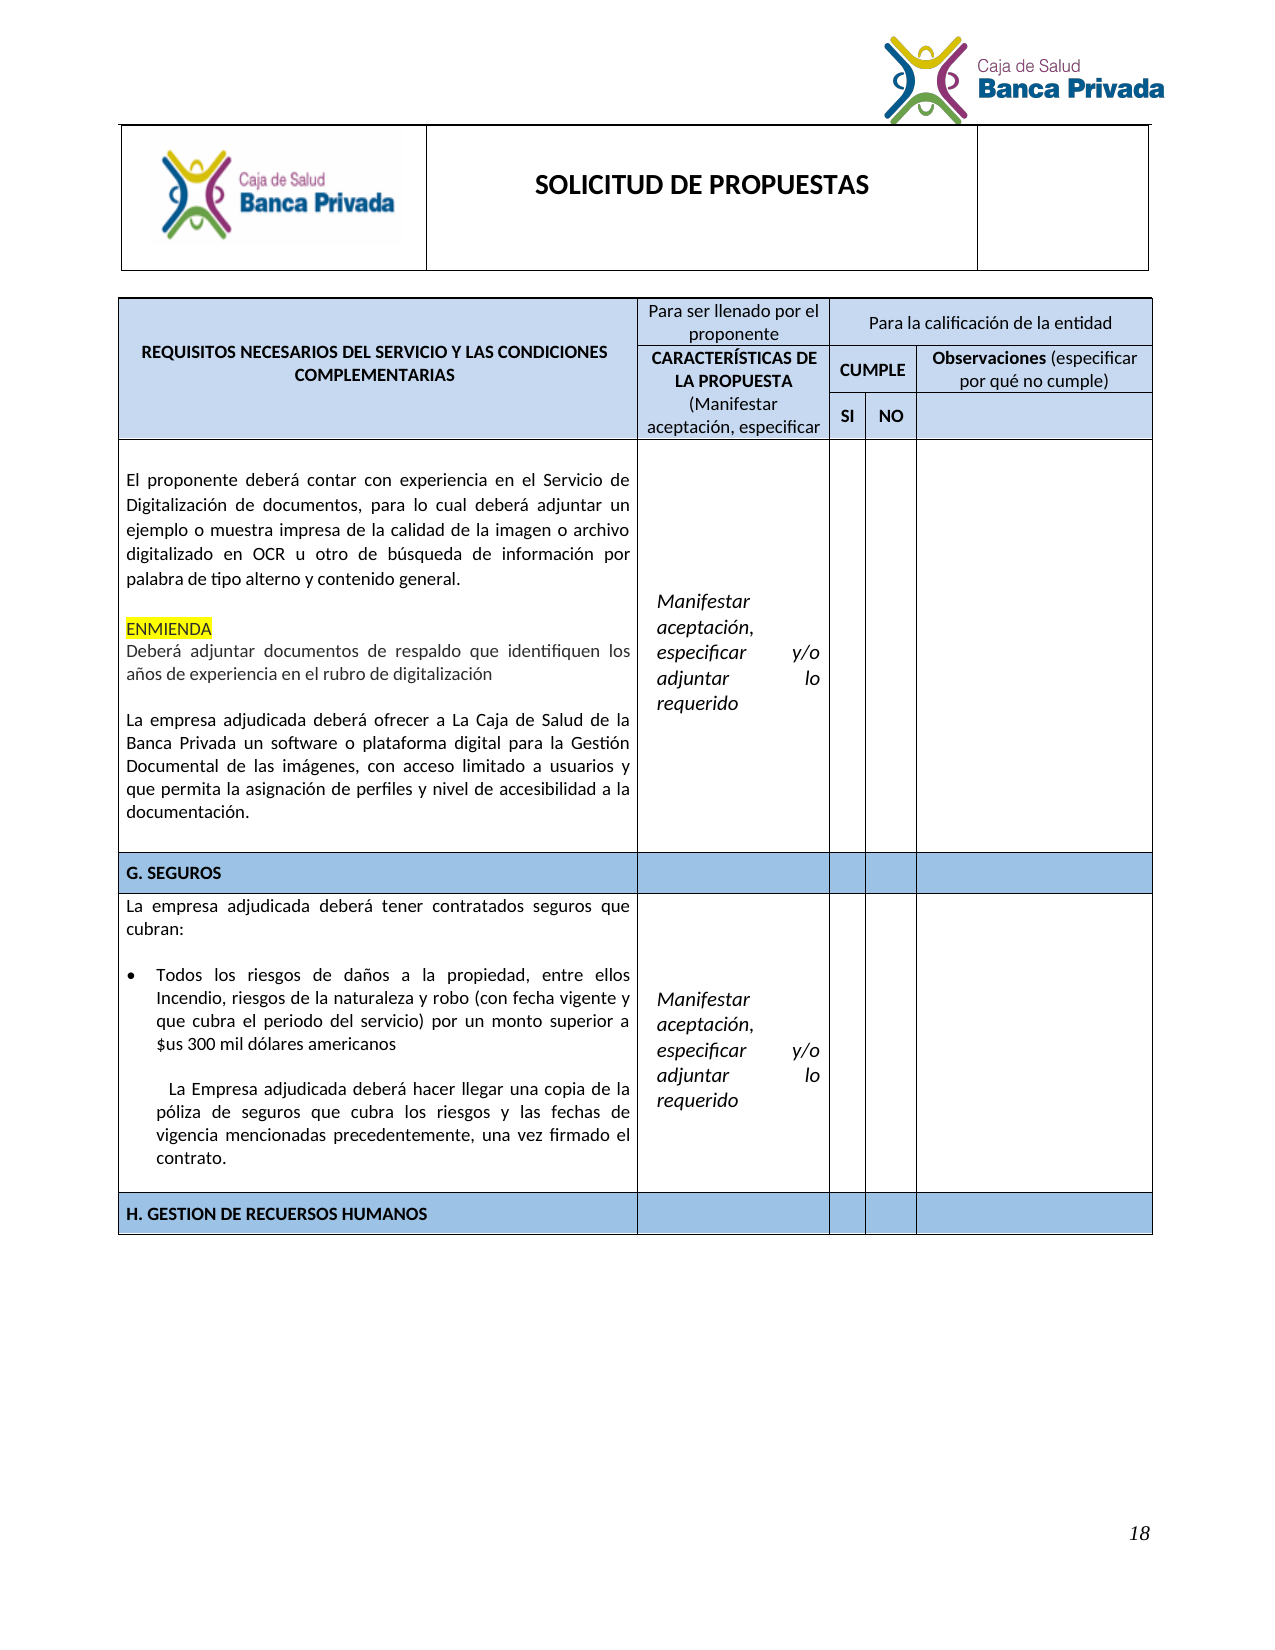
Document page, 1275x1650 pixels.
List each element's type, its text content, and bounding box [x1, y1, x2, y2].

table_cell [830, 894, 865, 1192]
picture [873, 28, 1177, 135]
table_cell [830, 853, 865, 893]
table_header REQUISITOS NECESARIOS DEL SERVICIO Y LAS CONDICIONES COMPLEMENTARIAS [119, 299, 637, 438]
table_cell [866, 853, 916, 893]
table_cell G. SEGUROS [119, 853, 637, 893]
table_cell [866, 1193, 916, 1233]
table_cell [638, 853, 829, 893]
table_cell [638, 1193, 829, 1233]
table_cell [917, 1193, 1152, 1233]
table_cell [830, 1193, 865, 1233]
table_cell CUMPLE [830, 346, 916, 392]
table_cell [830, 440, 865, 852]
table_cell [917, 853, 1152, 893]
table_cell [917, 393, 1152, 438]
table_cell [917, 440, 1152, 852]
table_cell Manifestar aceptación, especificar y/o adjuntar lo requerido [638, 440, 829, 852]
table_cell [917, 894, 1152, 1192]
table_cell Manifestar aceptación, especificar y/o adjuntar lo requerido [638, 894, 829, 1192]
picture [873, 126, 977, 135]
table_cell CARACTERÍSTICAS DE LA PROPUESTA (Manifestar aceptación, especificar y/o adjuntar lo requerido) [638, 346, 829, 438]
picture [978, 126, 1148, 135]
picture [147, 126, 403, 245]
table_cell Observaciones (especificar por qué no cumple) [917, 346, 1152, 392]
table_header Para la calificación de la entidad [830, 299, 1152, 345]
table_cell [866, 440, 916, 852]
table_cell El proponente deberá contar con experiencia en el Servicio de Digitalización de documentos, para lo cual deberá adjuntar un ejemplo o muestra impresa de la calidad de la imagen o archivo digitalizado en OCR u otro de búsqueda de información por palabra de tipo alterno y contenido general. ENMIENDA Deberá adjuntar documentos de respaldo que identifiquen los años de experiencia en el rubro de digitalización La empresa adjudicada deberá ofrecer a La Caja de Salud de la Banca Privada un software o plataforma digital para la Gestión Documental de las imágenes, con acceso limitado a usuarios y que permita la asignación de perfiles y nivel de accesibilidad a la documentación. [119, 440, 637, 852]
table_cell La empresa adjudicada deberá tener contratados seguros que cubran: • Todos los riesgos de daños a la propiedad, entre ellos Incendio, riesgos de la naturaleza y robo (con fecha vigente y que cubra el periodo del servicio) por un monto superior a $us 300 mil dólares americanos La Empresa adjudicada deberá hacer llegar una copia de la póliza de seguros que cubra los riesgos y las fechas de vigencia mencionadas precedentemente, una vez firmado el contrato. [119, 894, 637, 1192]
table_cell [866, 894, 916, 1192]
table_cell NO [866, 393, 916, 438]
table_header Para ser llenado por el proponente [638, 299, 829, 345]
table_cell SI [830, 393, 865, 438]
table_cell H. GESTION DE RECUERSOS HUMANOS [119, 1193, 637, 1233]
